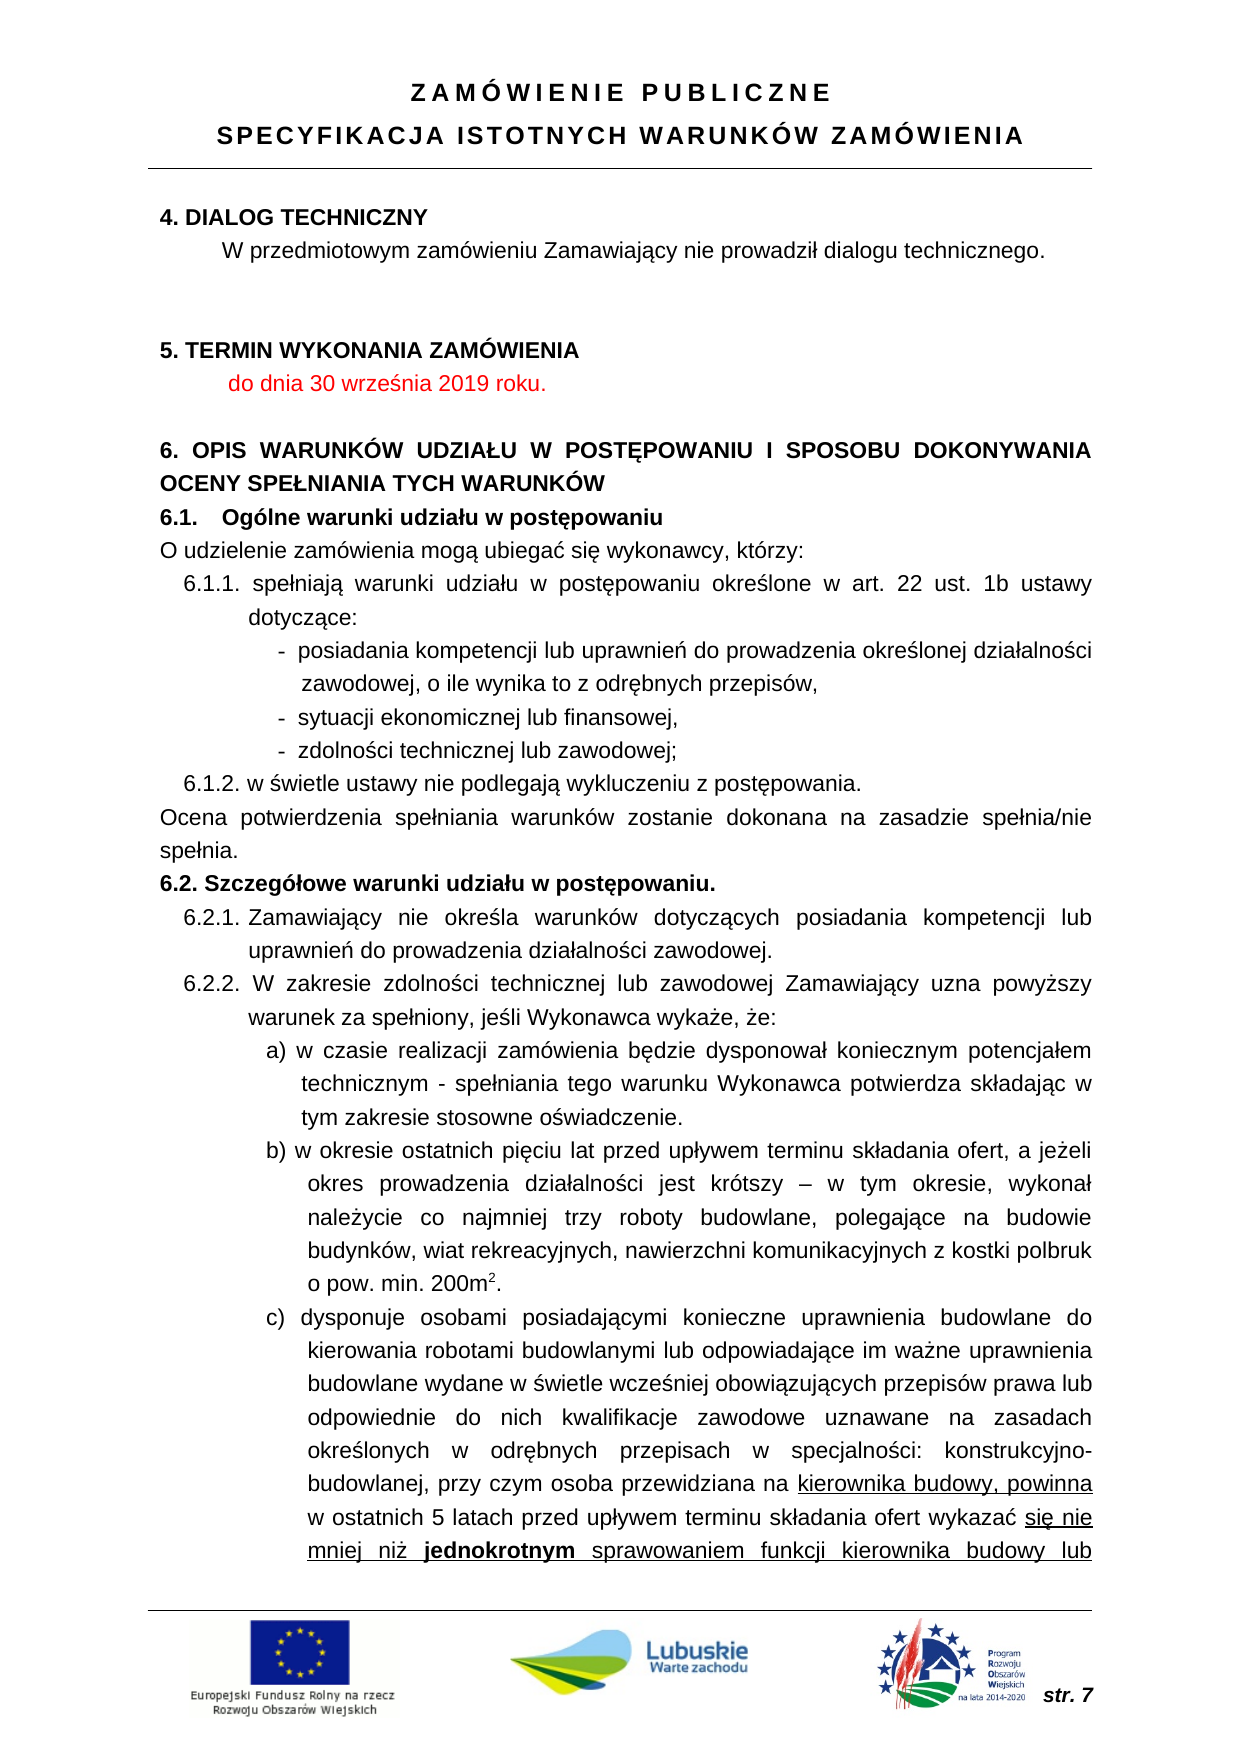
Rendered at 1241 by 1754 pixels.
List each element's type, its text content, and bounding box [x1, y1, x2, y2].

picture [510, 1618, 749, 1708]
text Ocena potwierdzenia spełniania warunków zostanie dokonana na zasadzie spełnia/nie spełnia. [159, 798, 1092, 865]
text 6. OPIS WARUNKÓW UDZIAŁU W POSTĘPOWANIU I SPOSOBU DOKONYWANIA OCENY SPEŁNIANIA TYCH WARUNKÓW [159, 432, 1092, 498]
text 6.1.2. w świetle ustawy nie podlegają wykluczeniu z postępowania. [183, 765, 1092, 798]
picture [189, 1619, 400, 1718]
text b) w okresie ostatnich pięciu lat przed upływem terminu składania ofert, a jeżeli okres prowadzenia działalności jest krótszy – w tym okresie, wykonał należycie co najmniej trzy roboty budowlane, polegające na budowie budynków, wiat rekreacyjnych, nawierzchni komunikacyjnych z kostki polbruk o pow. min. 200m2. [266, 1132, 1092, 1298]
text a) w czasie realizacji zamówienia będzie dysponował koniecznym potencjałem technicznym - spełniania tego warunku Wykonawca potwierdza składając w tym zakresie stosowne oświadczenie. [266, 1032, 1092, 1132]
text O udzielenie zamówienia mogą ubiegać się wykonawcy, którzy: [159, 532, 1092, 565]
text W przedmiotowym zamówieniu Zamawiający nie prowadził dialogu technicznego. [148, 232, 1092, 265]
list posiadania kompetencji lub uprawnień do prowadzenia określonej działalności zawodowej, o ile wynika to z odrębnych przepisów, [278, 632, 1092, 698]
text 4. DIALOG TECHNICZNY [159, 198, 1092, 232]
text 6.1.1. spełniają warunki udziału w postępowaniu określone w art. 22 ust. 1b ustawy dotyczące: [183, 565, 1092, 632]
picture [870, 1618, 1037, 1718]
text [266, 1298, 1092, 1565]
list zdolności technicznej lub zawodowej; [278, 732, 1092, 765]
text 6.2.1. Zamawiający nie określa warunków dotyczących posiadania kompetencji lub uprawnień do prowadzenia działalności zawodowej. [183, 898, 1092, 965]
text do dnia 30 września 2019 roku. [148, 365, 1092, 398]
text 6.1. Ogólne warunki udziału w postępowaniu [159, 498, 1092, 532]
text 6.2. Szczegółowe warunki udziału w postępowaniu. [159, 865, 1092, 898]
text 5. TERMIN WYKONANIA ZAMÓWIENIA [159, 332, 1092, 365]
list sytuacji ekonomicznej lub finansowej, [278, 698, 1092, 732]
text 6.2.2. W zakresie zdolności technicznej lub zawodowej Zamawiający uzna powyższy warunek za spełniony, jeśli Wykonawca wykaże, że: [183, 965, 1092, 1032]
